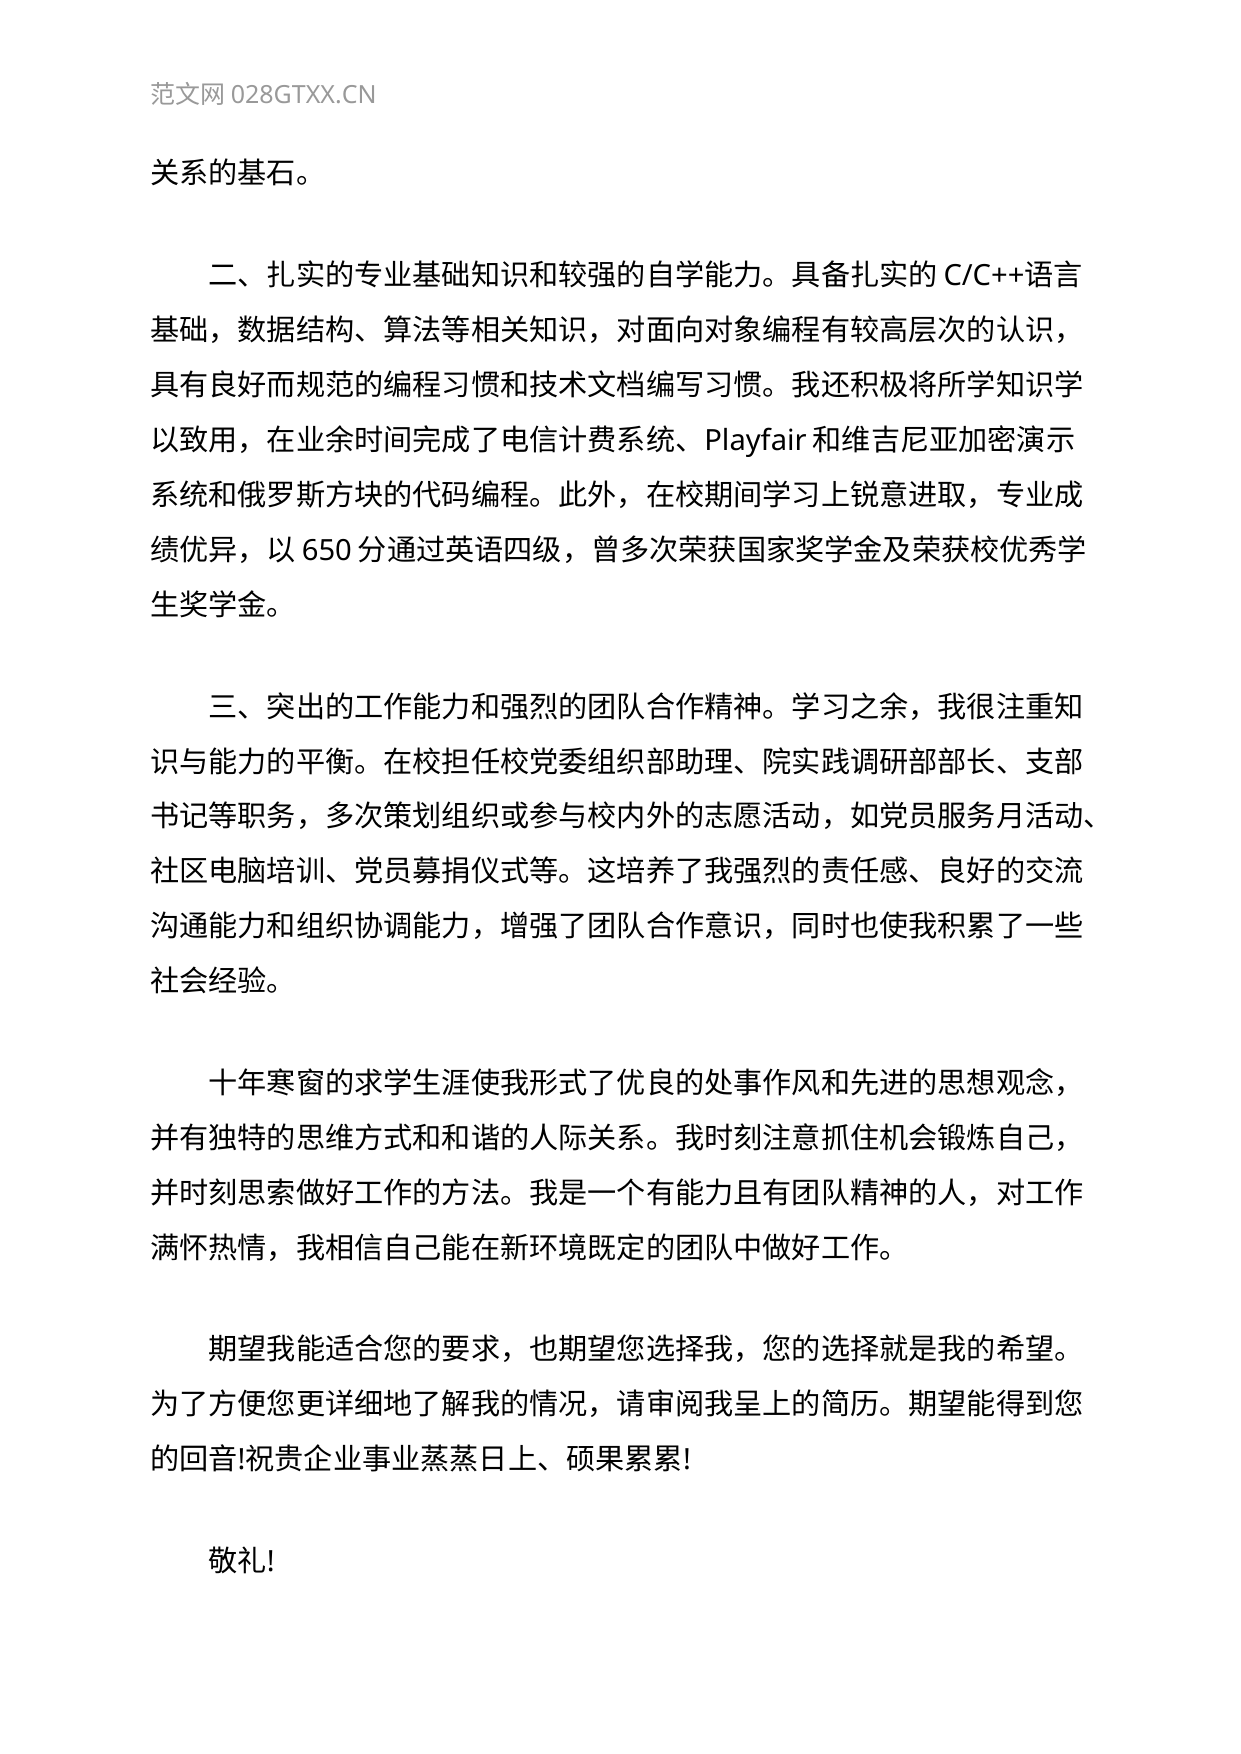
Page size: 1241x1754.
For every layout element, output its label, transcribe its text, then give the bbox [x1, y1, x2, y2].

text 二、扎实的专业基础知识和较强的自学能力。具备扎实的C/C++语言基础，数据结构、算法等相关知识，对面向对象编程有较高层次的认识，具有良好而规范的编程习惯和技术文档编写习惯。我还积极将所学知识学以致用，在业余时间完成了电信计费系统、Playfair和维吉尼亚加密演示系统和俄罗斯方块的代码编程。此外，在校期间学习上锐意进取，专业成绩优异，以650分通过英语四级，曾多次荣获国家奖学金及荣获校优秀学生奖学金。 [150, 252, 1090, 624]
text 十年寒窗的求学生涯使我形式了优良的处事作风和先进的思想观念，并有独特的思维方式和和谐的人际关系。我时刻注意抓住机会锻炼自己，并时刻思索做好工作的方法。我是一个有能力且有团队精神的人，对工作满怀热情，我相信自己能在新环境既定的团队中做好工作。 [150, 1059, 1090, 1266]
text 三、突出的工作能力和强烈的团队合作精神。学习之余，我很注重知识与能力的平衡。在校担任校党委组织部助理、院实践调研部部长、支部书记等职务，多次策划组织或参与校内外的志愿活动，如党员服务月活动、社区电脑培训、党员募捐仪式等。这培养了我强烈的责任感、良好的交流沟通能力和组织协调能力，增强了团队合作意识，同时也使我积累了一些社会经验。 [150, 683, 1090, 1000]
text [150, 150, 1090, 192]
text 期望我能适合您的要求，也期望您选择我，您的选择就是我的希望。为了方便您更详细地了解我的情况，请审阅我呈上的简历。期望能得到您的回音!祝贵企业事业蒸蒸日上、硕果累累! [150, 1326, 1090, 1478]
text 敬礼! [150, 1538, 1090, 1580]
